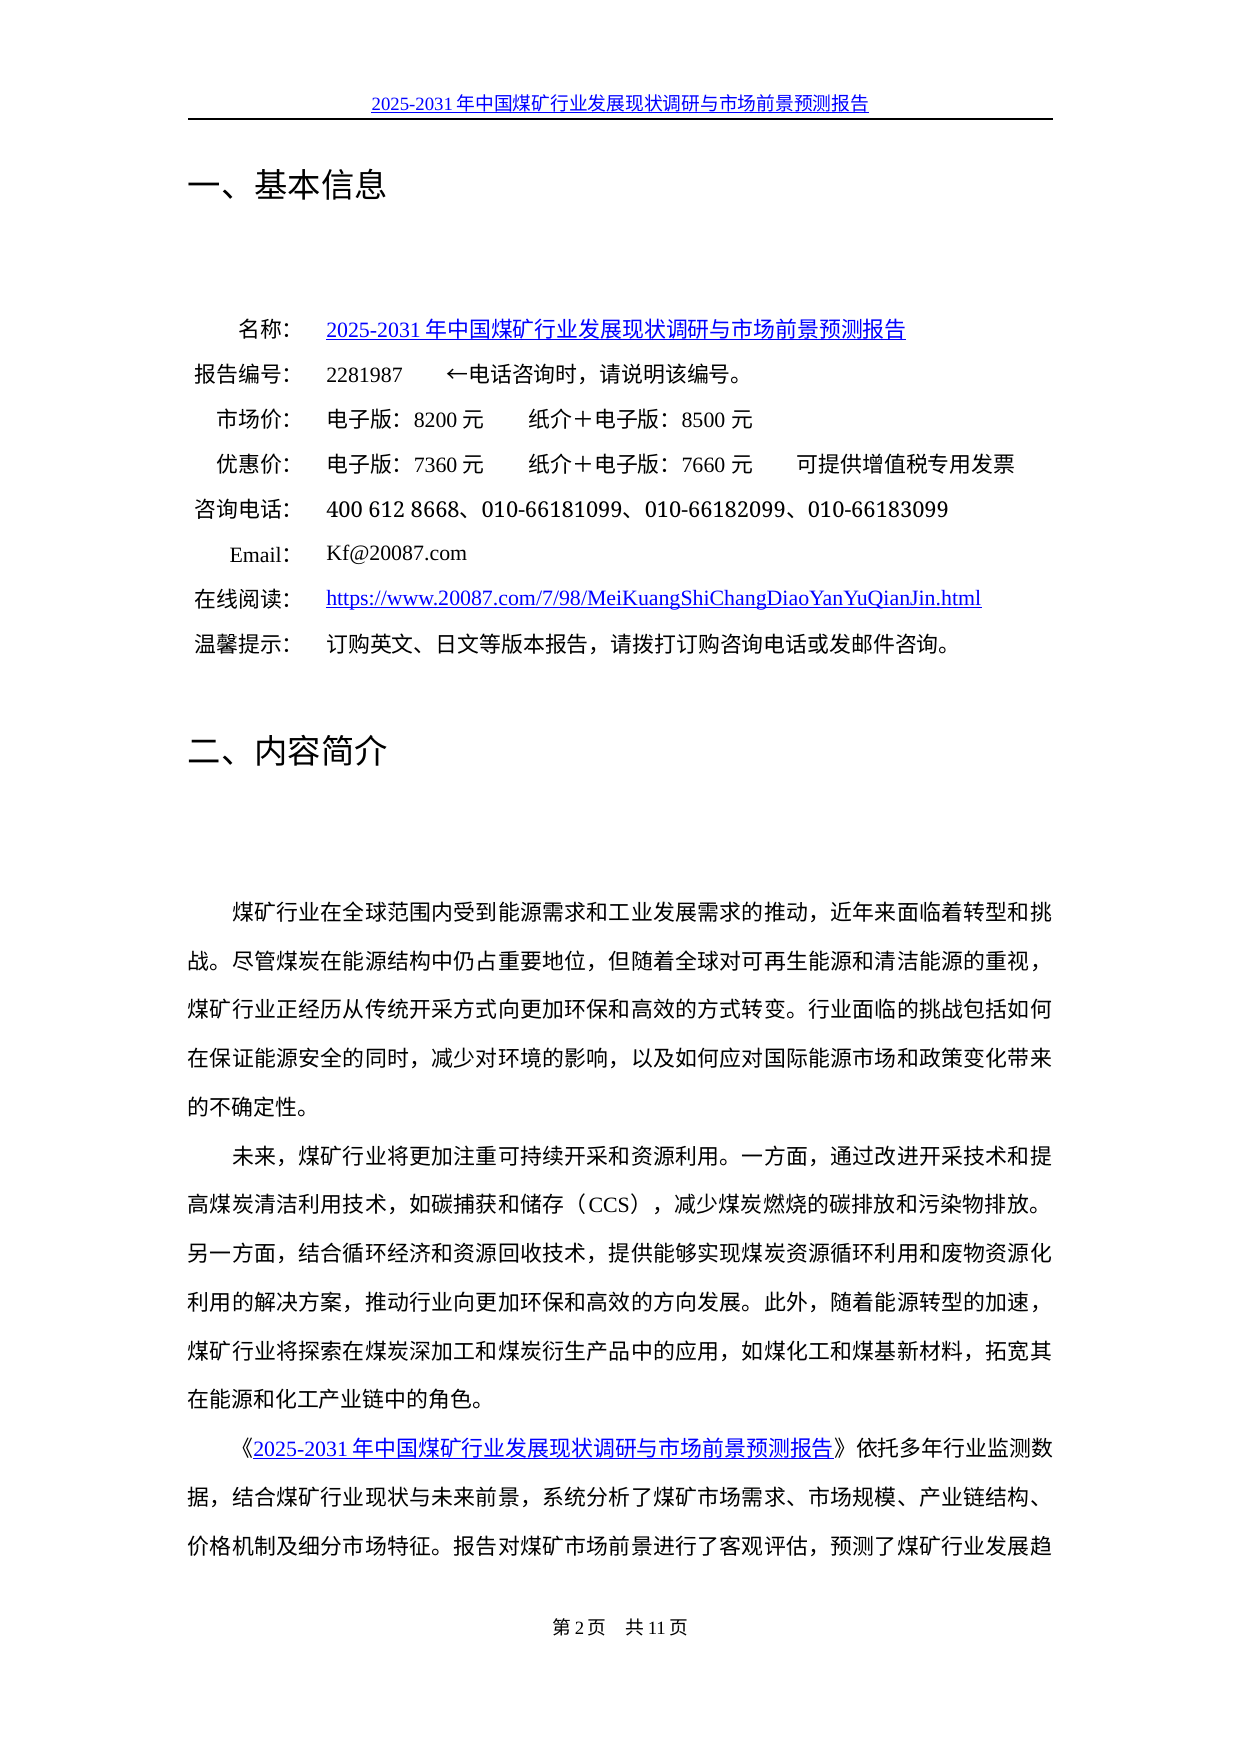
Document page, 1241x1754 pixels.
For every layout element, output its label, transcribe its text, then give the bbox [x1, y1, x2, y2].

table_cell 市场价： [167, 402, 315, 447]
table_cell 优惠价： [167, 447, 315, 492]
table_cell Kf@20087.com [315, 537, 1073, 582]
title 一、基本信息 [187, 150, 1053, 215]
table_cell 电子版：8200 元 纸介＋电子版：8500 元 [315, 402, 1073, 447]
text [187, 894, 1053, 1561]
table_header 名称： [167, 312, 315, 357]
table_cell 2281987 ←电话咨询时，请说明该编号。 [315, 357, 1073, 402]
table_cell 咨询电话： [167, 492, 315, 537]
table_cell 报告编号： [167, 357, 315, 402]
table_cell Email： [167, 537, 315, 582]
table_header 2025-2031年中国煤矿行业发展现状调研与市场前景预测报告 [315, 312, 1073, 357]
table_cell 订购英文、日文等版本报告，请拨打订购咨询电话或发邮件咨询。 [315, 627, 1073, 672]
title 二、内容简介 [187, 717, 1053, 782]
table_cell 400 612 8668、010-66181099、010-66182099、010-66183099 [315, 492, 1073, 537]
table_cell 电子版：7360 元 纸介＋电子版：7660 元 可提供增值税专用发票 [315, 447, 1073, 492]
table_cell 温馨提示： [167, 627, 315, 672]
table_cell [315, 582, 1073, 627]
table_cell 在线阅读： [167, 582, 315, 627]
